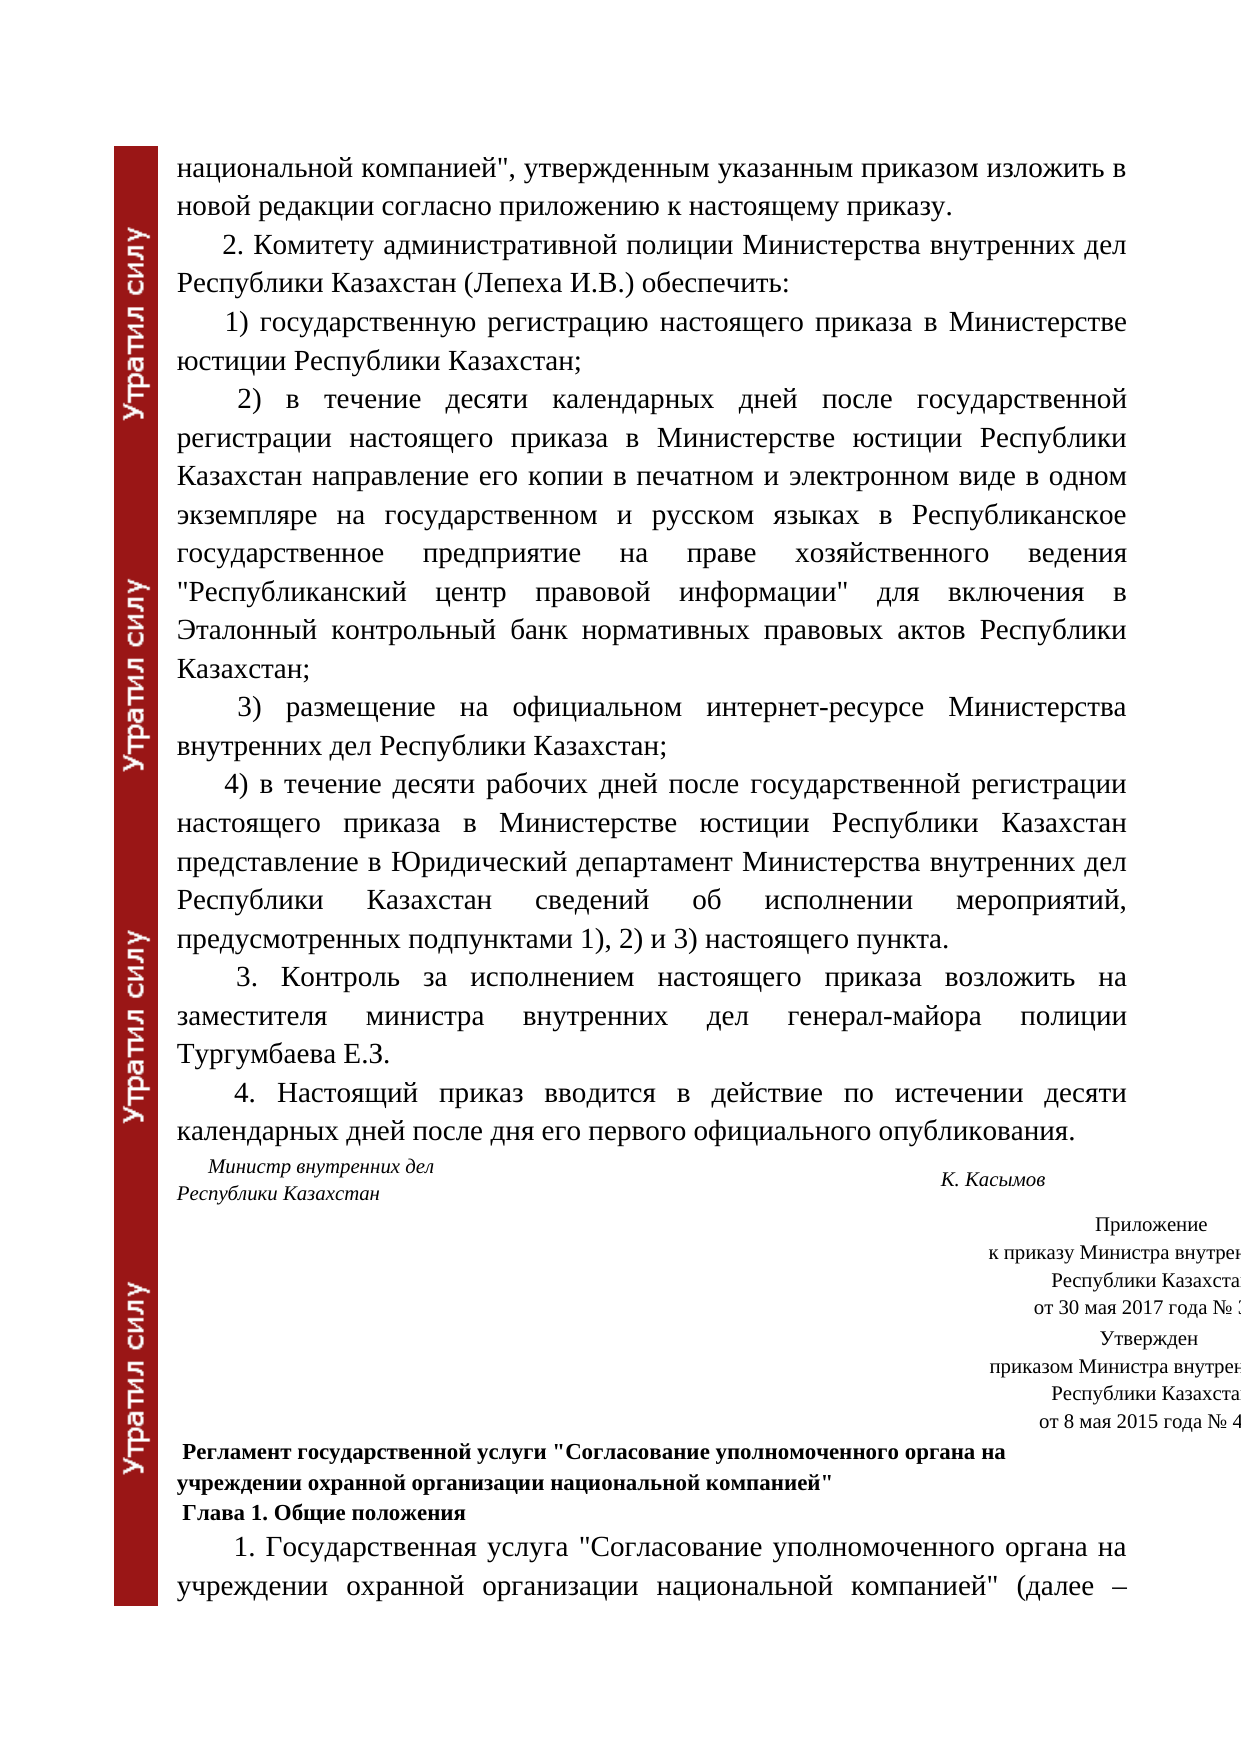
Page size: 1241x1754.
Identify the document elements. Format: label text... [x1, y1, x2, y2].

table_cell Утвержден приказом Министра внутренних дел Республики Казахстан от 8 мая 2015 года № 441 [912, 1325, 1240, 1438]
text 3. Контроль за исполнением настоящего приказа возложить на заместителя министра внутренних дел генерал-майора полиции Тургумбаева Е.З. [112, 959, 1128, 1070]
picture [114, 1070, 158, 1075]
picture [114, 376, 158, 381]
picture [114, 1495, 158, 1499]
picture [114, 1525, 158, 1529]
picture [114, 684, 158, 689]
text 3) размещение на официальном интернет-ресурсе Министерства внутренних дел Республики Казахстан; [112, 689, 1128, 762]
picture [114, 1147, 158, 1152]
text Регламент государственной услуги "Согласование уполномоченного органа на учреждении охранной организации национальной компанией" [112, 1438, 1128, 1495]
text 2. Комитету административной полиции Министерства внутренних дел Республики Казахстан (Лепеха И.В.) обеспечить: [112, 227, 1128, 299]
text 4) в течение десяти рабочих дней после государственной регистрации настоящего приказа в Министерстве юстиции Республики Казахстан представление в Юридический департамент Министерства внутренних дел Республики Казахстан сведений об исполнении мероприятий, предусмотренных подпунктами 1), 2) и 3) настоящего пункта. [112, 767, 1128, 954]
picture [114, 954, 158, 959]
table_header Приложение к приказу Министра внутренних дел Республики Казахстан от 30 мая 2017 года № 367 [912, 1211, 1240, 1324]
picture [114, 299, 158, 304]
table_header [101, 1211, 912, 1324]
table_header К. Касымов [939, 1152, 1240, 1211]
table_cell [101, 1325, 912, 1438]
picture [114, 762, 158, 767]
picture [114, 1601, 158, 1606]
text 2) в течение десяти календарных дней после государственной регистрации настоящего приказа в Министерстве юстиции Республики Казахстан направление его копии в печатном и электронном виде в одном экземпляре на государственном и русском языках в Республиканское государственное предприятие на праве хозяйственного ведения "Республиканский центр правовой информации" для включения в Эталонный контрольный банк нормативных правовых актов Республики Казахстан; [112, 381, 1128, 684]
text 4. Настоящий приказ вводится в действие по истечении десяти календарных дней после дня его первого официального опубликования. [112, 1075, 1128, 1147]
table_header Министр внутренних дел Республики Казахстан [101, 1152, 939, 1211]
picture [114, 222, 158, 227]
text Глава 1. Общие положения [112, 1499, 1128, 1525]
picture [114, 146, 158, 150]
text 1) государственную регистрацию настоящего приказа в Министерстве юстиции Республики Казахстан; [112, 304, 1128, 376]
